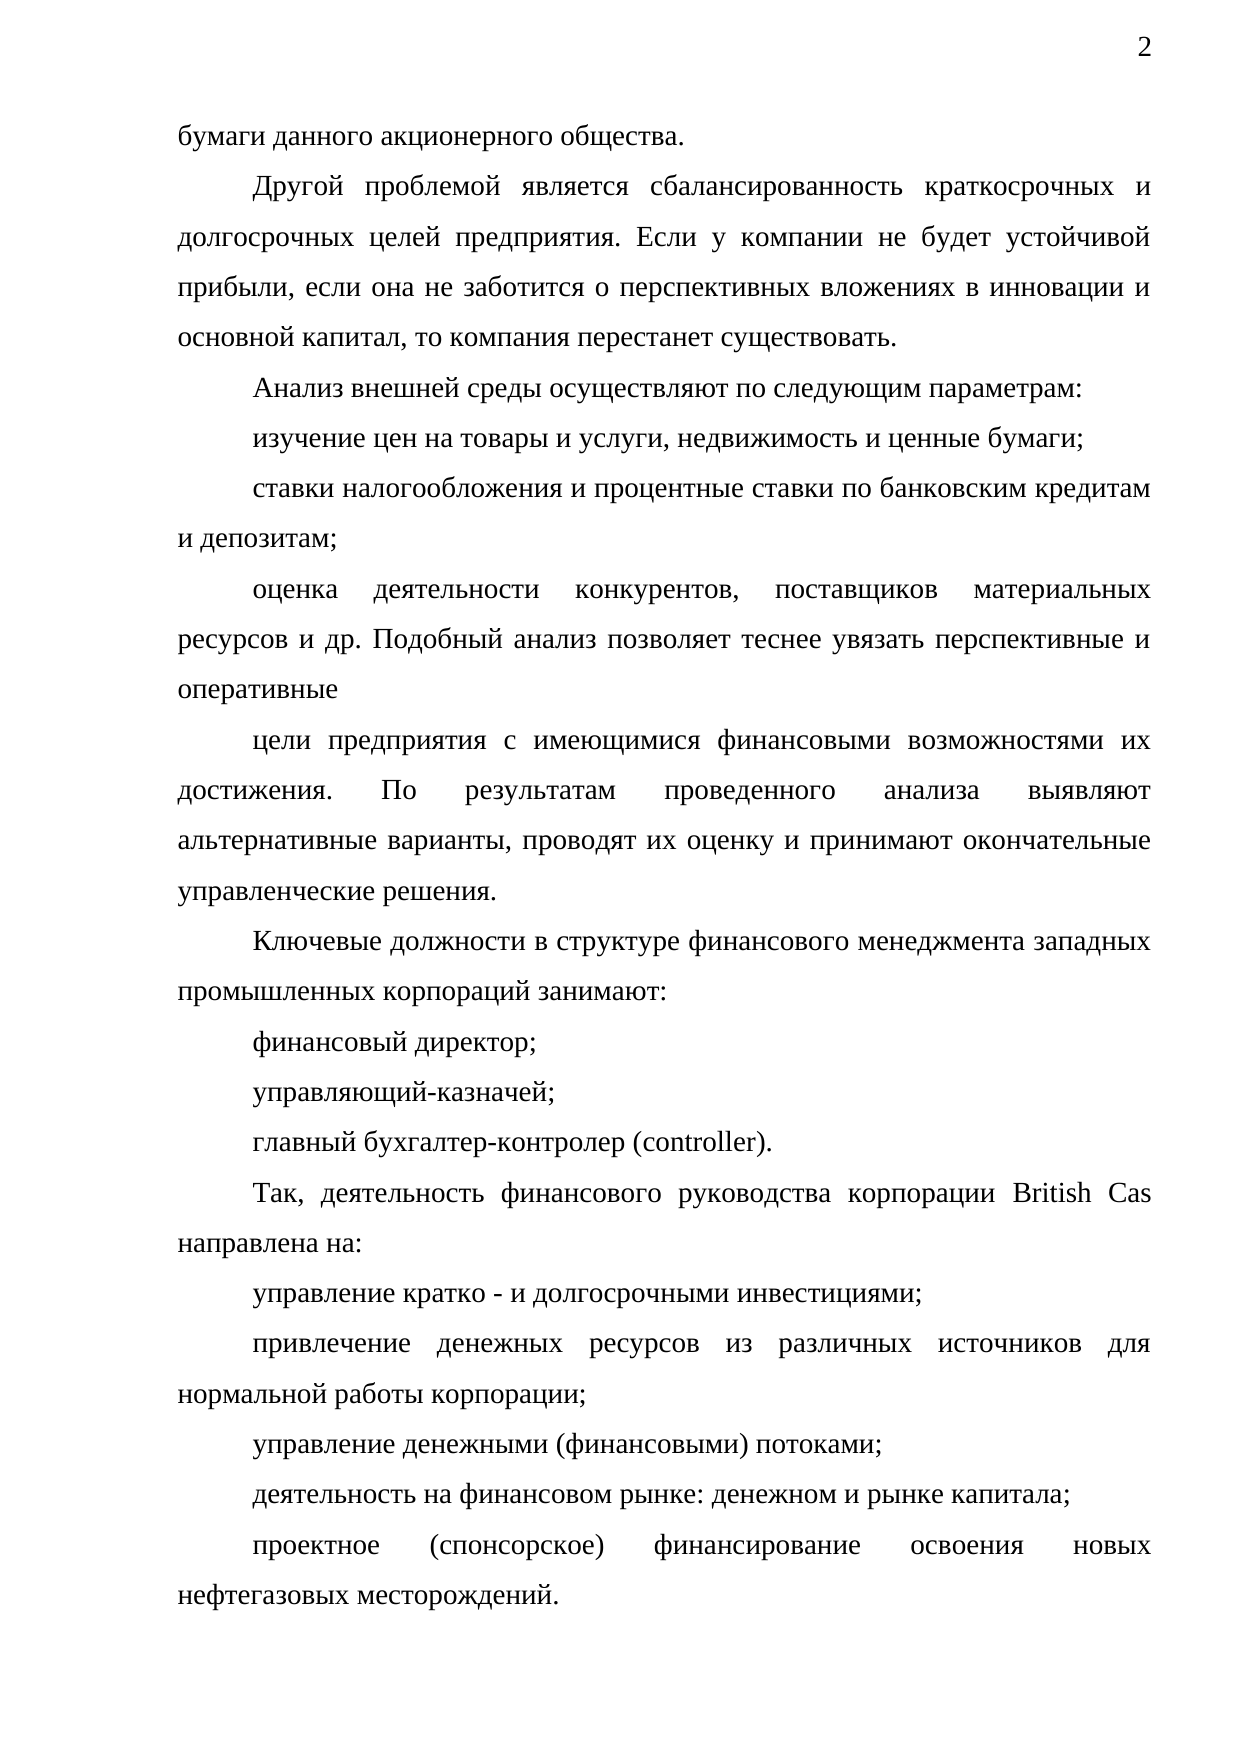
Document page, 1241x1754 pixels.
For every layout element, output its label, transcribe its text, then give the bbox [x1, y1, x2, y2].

text Другой проблемой является сбалансированность краткосрочных и долгосрочных целей предприятия. Если у компании не будет устойчивой прибыли, если она не заботится о перспективных вложениях в инновации и основной капитал, то компания перестанет существовать. [177, 168, 1152, 353]
text Так, деятельность финансового руководства корпорации British Cas направлена на: [177, 1175, 1152, 1258]
text цели предприятия с имеющимися финансовыми возможностями их достижения. По результатам проведенного анализа выявляют альтернативные варианты, проводят их оценку и принимают окончательные управленческие решения. [177, 722, 1152, 906]
text главный бухгалтер-контролер (controller). [177, 1124, 1152, 1158]
text управляющий-казначей; [177, 1074, 1152, 1108]
text ставки налогообложения и процентные ставки по банковским кредитам и депозитам; [177, 470, 1152, 554]
text финансовый директор; [177, 1024, 1152, 1057]
text Анализ внешней среды осуществляют по следующим параметрам: [177, 370, 1152, 403]
text проектное (спонсорское) финансирование освоения новых нефтегазовых месторождений. [177, 1527, 1152, 1611]
text деятельность на финансовом рынке: денежном и рынке капитала; [177, 1477, 1152, 1510]
text изучение цен на товары и услуги, недвижимость и ценные бумаги; [177, 420, 1152, 453]
text Ключевые должности в структуре финансового менеджмента западных промышленных корпораций занимают: [177, 923, 1152, 1007]
text привлечение денежных ресурсов из различных источников для нормальной работы корпорации; [177, 1326, 1152, 1409]
text управление денежными (финансовыми) потоками; [177, 1426, 1152, 1460]
text управление кратко - и долгосрочными инвестициями; [177, 1275, 1152, 1309]
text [177, 118, 1152, 152]
text оценка деятельности конкурентов, поставщиков материальных ресурсов и др. Подобный анализ позволяет теснее увязать перспективные и оперативные [177, 571, 1152, 705]
